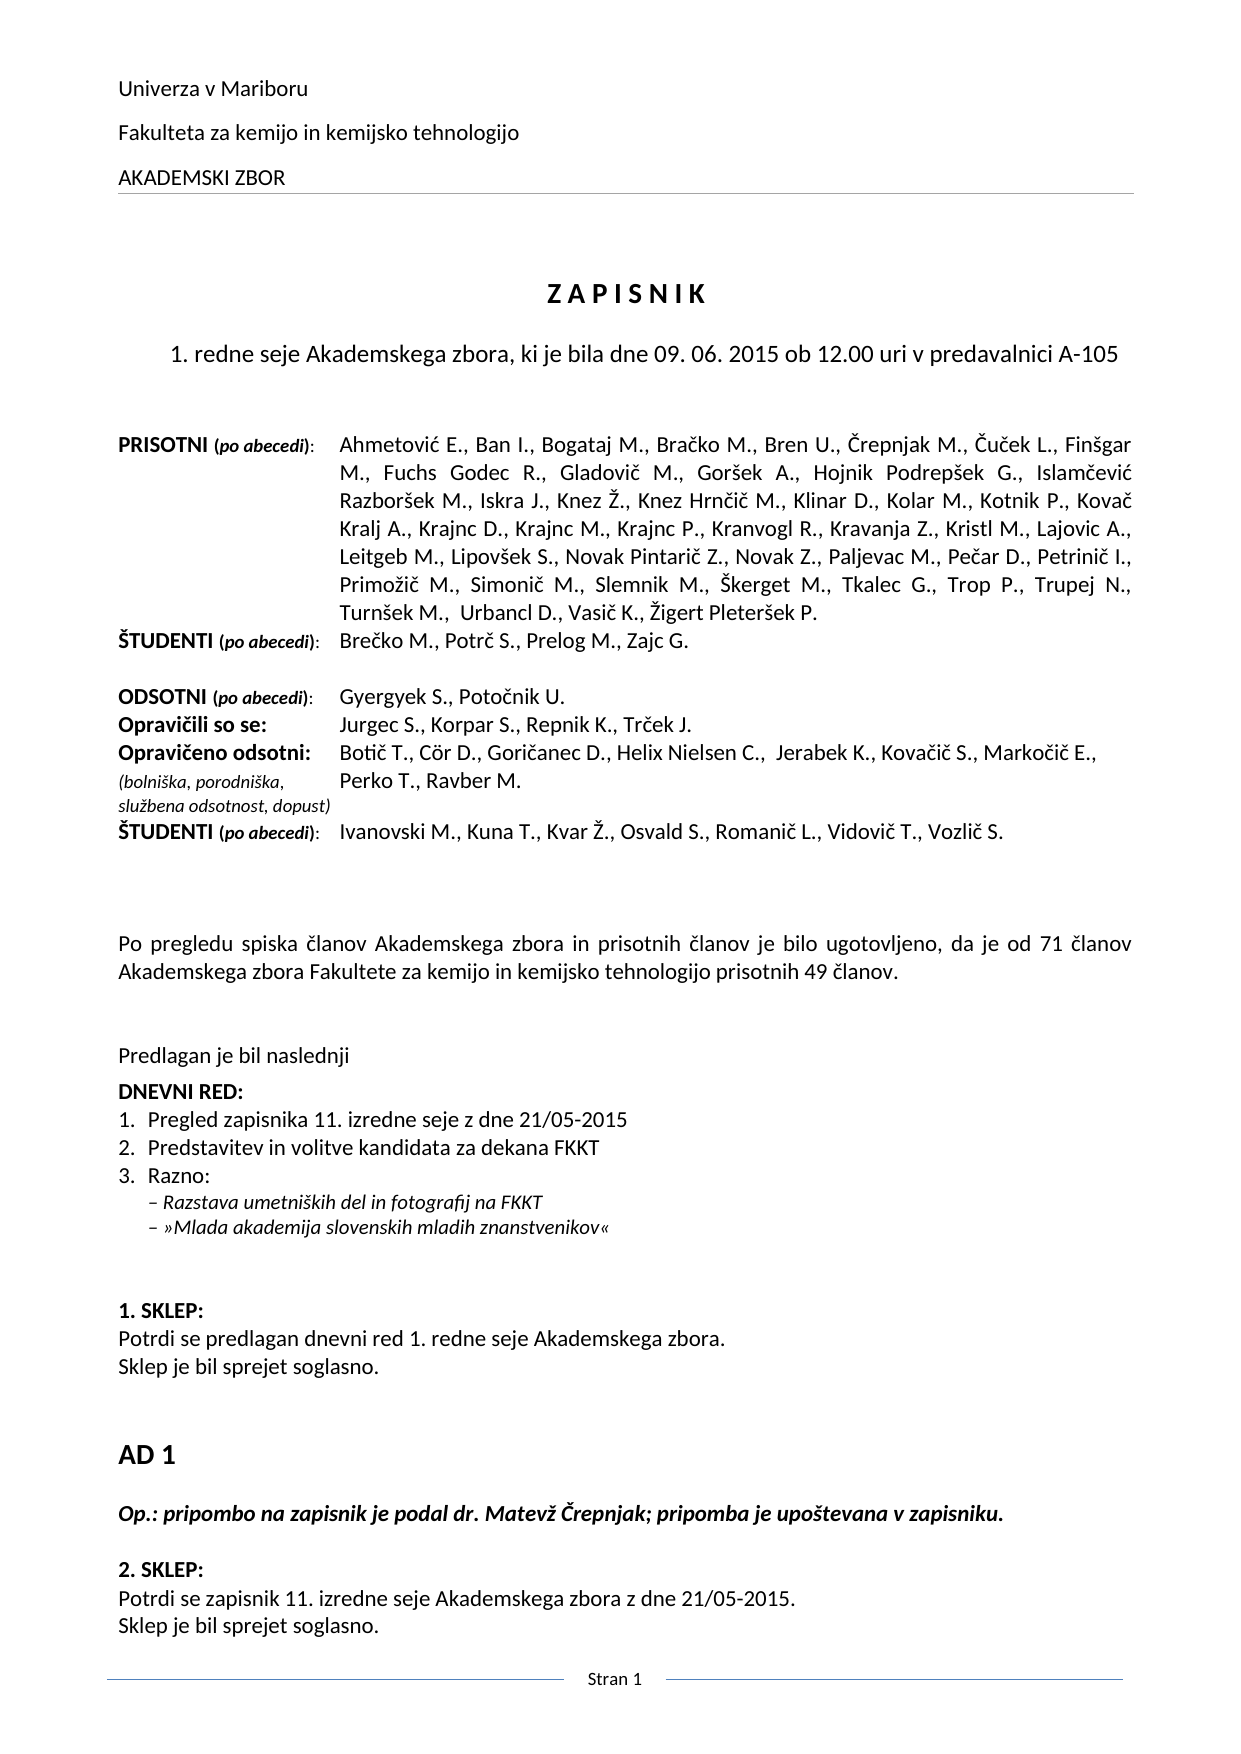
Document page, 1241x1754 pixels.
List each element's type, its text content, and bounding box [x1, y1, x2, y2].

text ŠTUDENTI (po abecedi): Brečko M., Potrč S., Prelog M., Zajc G. [118, 626, 1134, 654]
text Opravičili so se: Jurgec S., Korpar S., Repnik K., Trček J. [118, 710, 1134, 738]
list Predstavitev in volitve kandidata za dekana FKKT [118, 1133, 1134, 1161]
list Razno: [118, 1161, 1134, 1189]
text Potrdi se predlagan dnevni red 1. redne seje Akademskega zbora. [118, 1324, 1134, 1352]
text Z A P I S N I K [118, 275, 1134, 310]
text službena odsotnost, dopust) [118, 794, 1134, 817]
text DNEVNI RED: [118, 1077, 1134, 1105]
text Opravičeno odsotni: Botič T., Cör D., Goričanec D., Helix Nielsen C., Jerabek K., Kovačič S., Markočič E., [118, 738, 1134, 766]
text 1. redne seje Akademskega zbora, ki je bila dne 09. 06. 2015 ob 12.00 uri v predavalnici A-105 [156, 338, 1134, 369]
text 2. SKLEP: [118, 1556, 1134, 1584]
text Sklep je bil sprejet soglasno. [118, 1352, 1134, 1380]
text ODSOTNI (po abecedi): Gyergyek S., Potočnik U. [118, 682, 1134, 710]
text Potrdi se zapisnik 11. izredne seje Akademskega zbora z dne 21/05-2015. [118, 1584, 1134, 1612]
text AD 1 [118, 1436, 1134, 1472]
text 1. SKLEP: [118, 1296, 1134, 1324]
list Pregled zapisnika 11. izredne seje z dne 21/05-2015 [118, 1105, 1134, 1133]
text PRISOTNI (po abecedi): Ahmetović E., Ban I., Bogataj M., Bračko M., Bren U., Črepnjak M., Čuček L., Finšgar M., Fuchs Godec R., Gladovič M., Goršek A., Hojnik Podrepšek G., Islamčević Razboršek M., Iskra J., Knez Ž., Knez Hrnčič M., Klinar D., Kolar M., Kotnik P., Kovač Kralj A., Krajnc D., Krajnc M., Krajnc P., Kranvogl R., Kravanja Z., Kristl M., Lajovic A., Leitgeb M., Lipovšek S., Novak Pintarič Z., Novak Z., Paljevac M., Pečar D., Petrinič I., Primožič M., Simonič M., Slemnik M., Škerget M., Tkalec G., Trop P., Trupej N., Turnšek M., Urbancl D., Vasič K., Žigert Pleteršek P. [118, 430, 1134, 626]
text ŠTUDENTI (po abecedi): Ivanovski M., Kuna T., Kvar Ž., Osvald S., Romanič L., Vidovič T., Vozlič S. [118, 817, 1134, 845]
text Sklep je bil sprejet soglasno. [118, 1612, 1134, 1640]
text Op.: pripombo na zapisnik je podal dr. Matevž Črepnjak; pripomba je upoštevana v zapisniku. [118, 1499, 1134, 1528]
text Po pregledu spiska članov Akademskega zbora in prisotnih članov je bilo ugotovljeno, da je od 71 članov Akademskega zbora Fakultete za kemijo in kemijsko tehnologijo prisotnih 49 članov. [118, 929, 1134, 985]
text – Razstava umetniških del in fotografij na FKKT [118, 1189, 1134, 1214]
text – »Mlada akademija slovenskih mladih znanstvenikov« [118, 1214, 1134, 1240]
text Predlagan je bil naslednji [118, 1041, 1134, 1069]
text (bolniška, porodniška, Perko T., Ravber M. [118, 766, 1134, 794]
